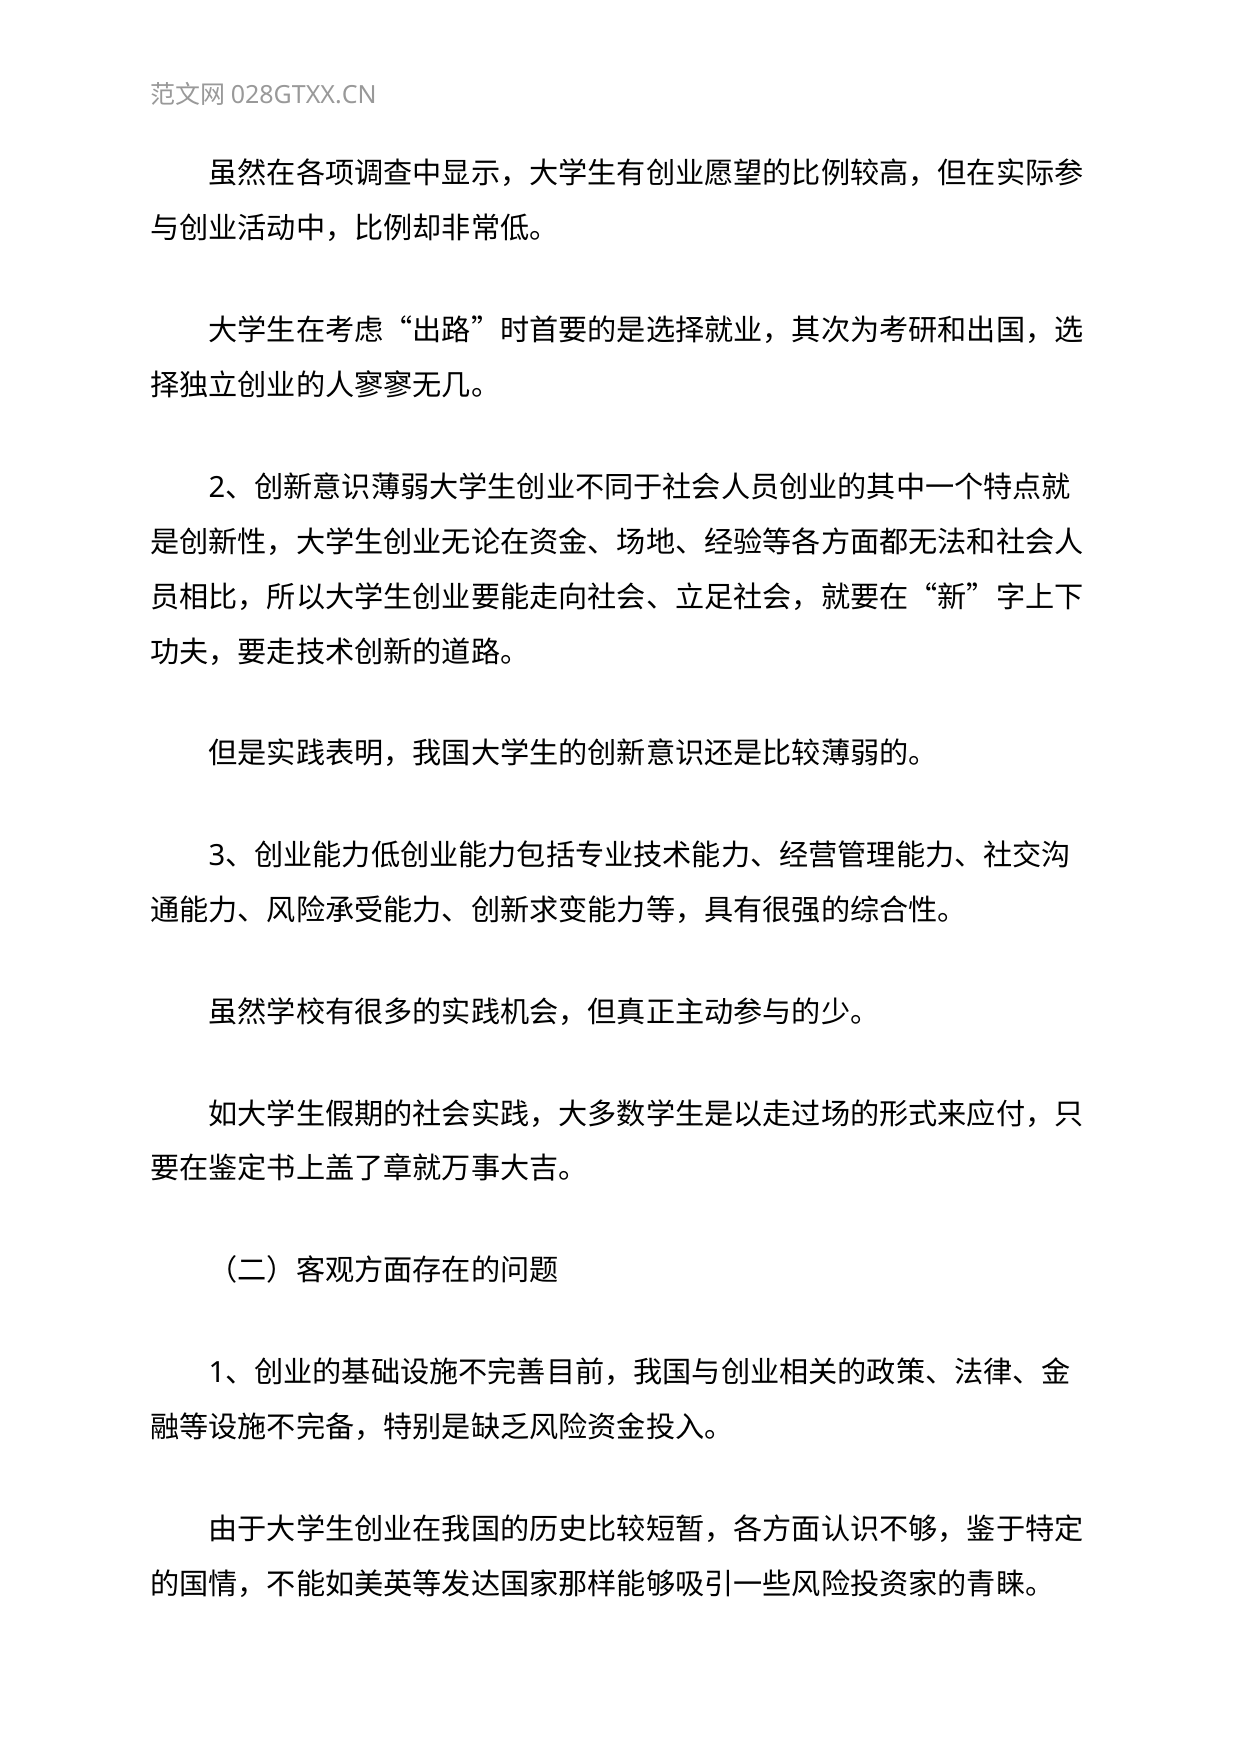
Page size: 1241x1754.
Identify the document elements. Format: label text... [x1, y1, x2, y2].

text 1、创业的基础设施不完善目前，我国与创业相关的政策、法律、金融等设施不完备，特别是缺乏风险资金投入。 [150, 1349, 1090, 1446]
text 虽然学校有很多的实践机会，但真正主动参与的少。 [150, 988, 1090, 1031]
text 3、创业能力低创业能力包括专业技术能力、经营管理能力、社交沟通能力、风险承受能力、创新求变能力等，具有很强的综合性。 [150, 832, 1090, 929]
text （二）客观方面存在的问题 [150, 1247, 1090, 1289]
text 虽然在各项调查中显示，大学生有创业愿望的比例较高，但在实际参与创业活动中，比例却非常低。 [150, 150, 1090, 247]
text 由于大学生创业在我国的历史比较短暂，各方面认识不够，鉴于特定的国情，不能如美英等发达国家那样能够吸引一些风险投资家的青睐。 [150, 1505, 1090, 1603]
text 大学生在考虑“出路”时首要的是选择就业，其次为考研和出国，选择独立创业的人寥寥无几。 [150, 307, 1090, 404]
text 2、创新意识薄弱大学生创业不同于社会人员创业的其中一个特点就是创新性，大学生创业无论在资金、场地、经验等各方面都无法和社会人员相比，所以大学生创业要能走向社会、立足社会，就要在“新”字上下功夫，要走技术创新的道路。 [150, 463, 1090, 670]
text 如大学生假期的社会实践，大多数学生是以走过场的形式来应付，只要在鉴定书上盖了章就万事大吉。 [150, 1090, 1090, 1187]
text 但是实践表明，我国大学生的创新意识还是比较薄弱的。 [150, 730, 1090, 772]
